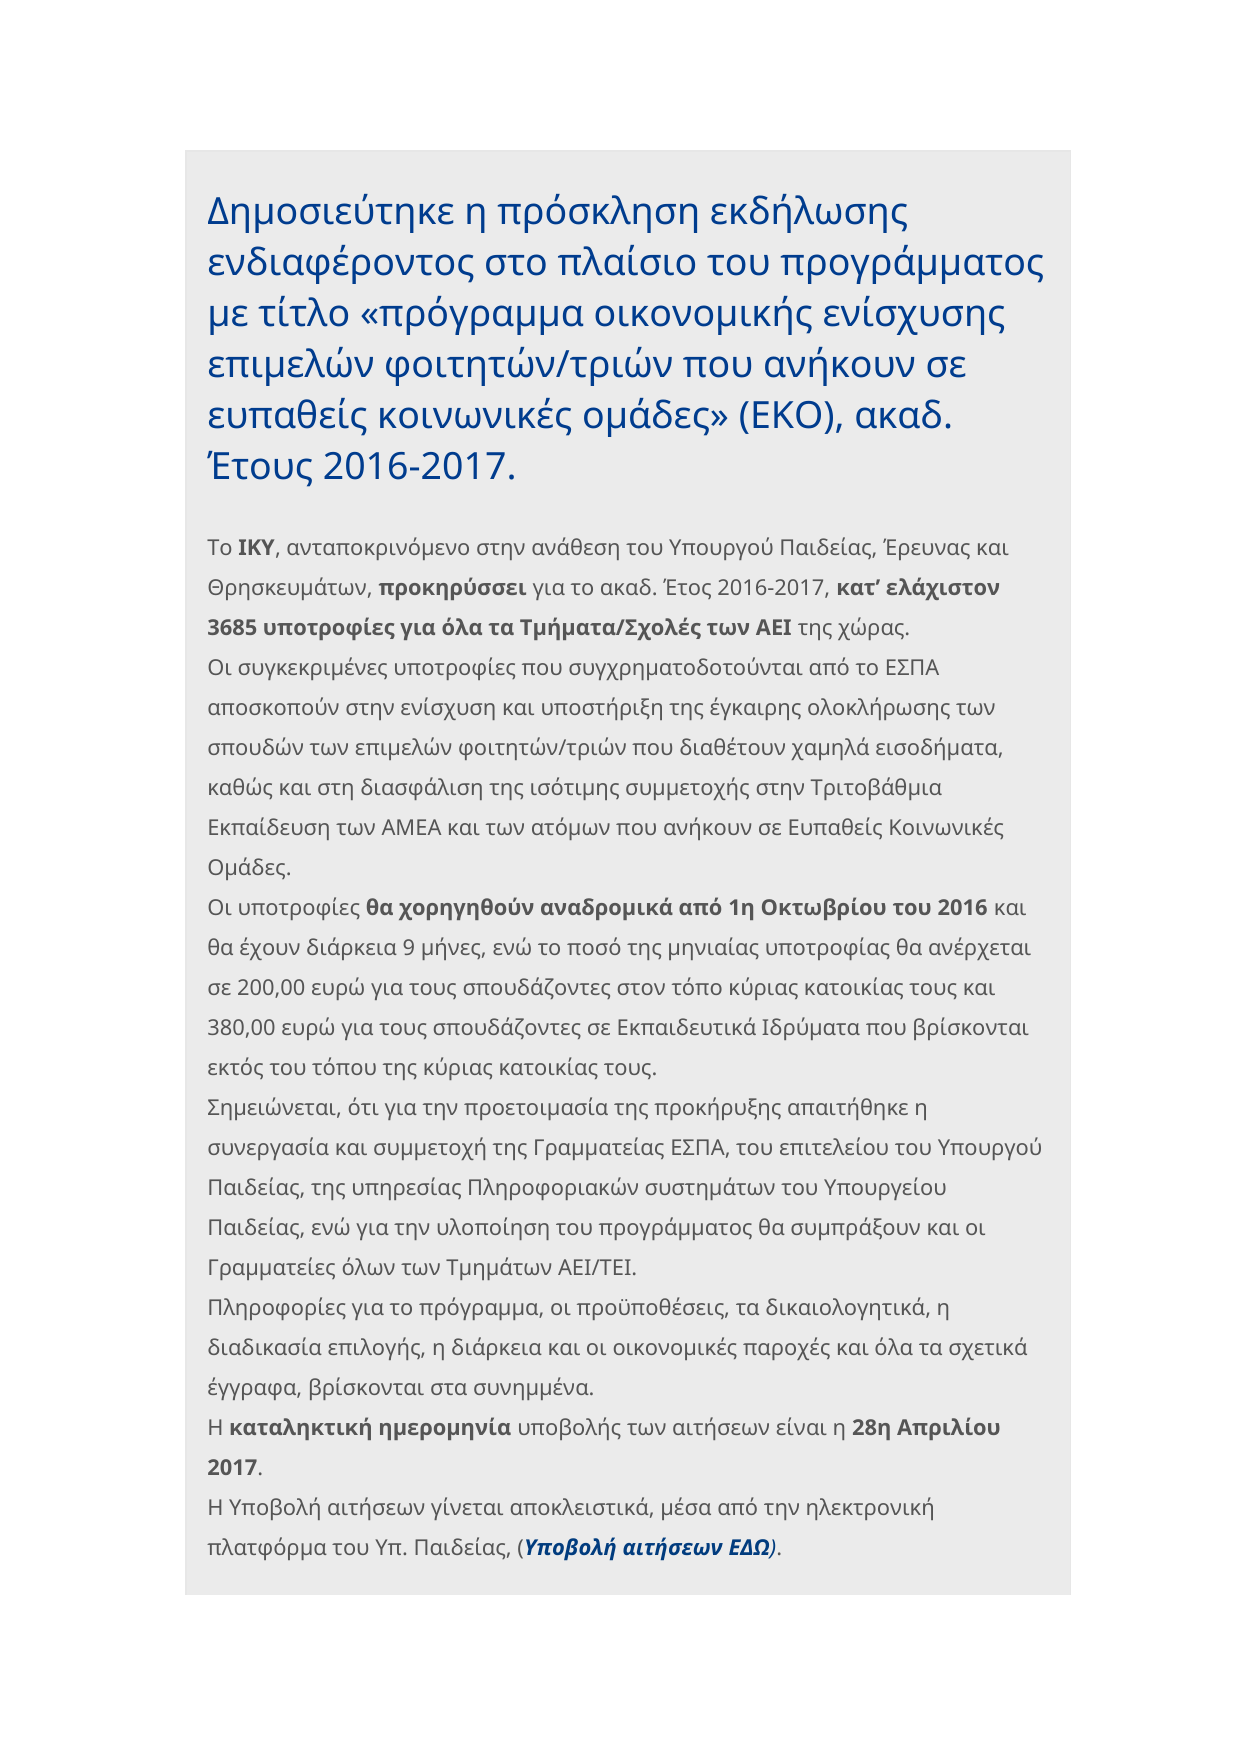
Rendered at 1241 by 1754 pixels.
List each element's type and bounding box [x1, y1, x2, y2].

table_header [187, 152, 1070, 1595]
